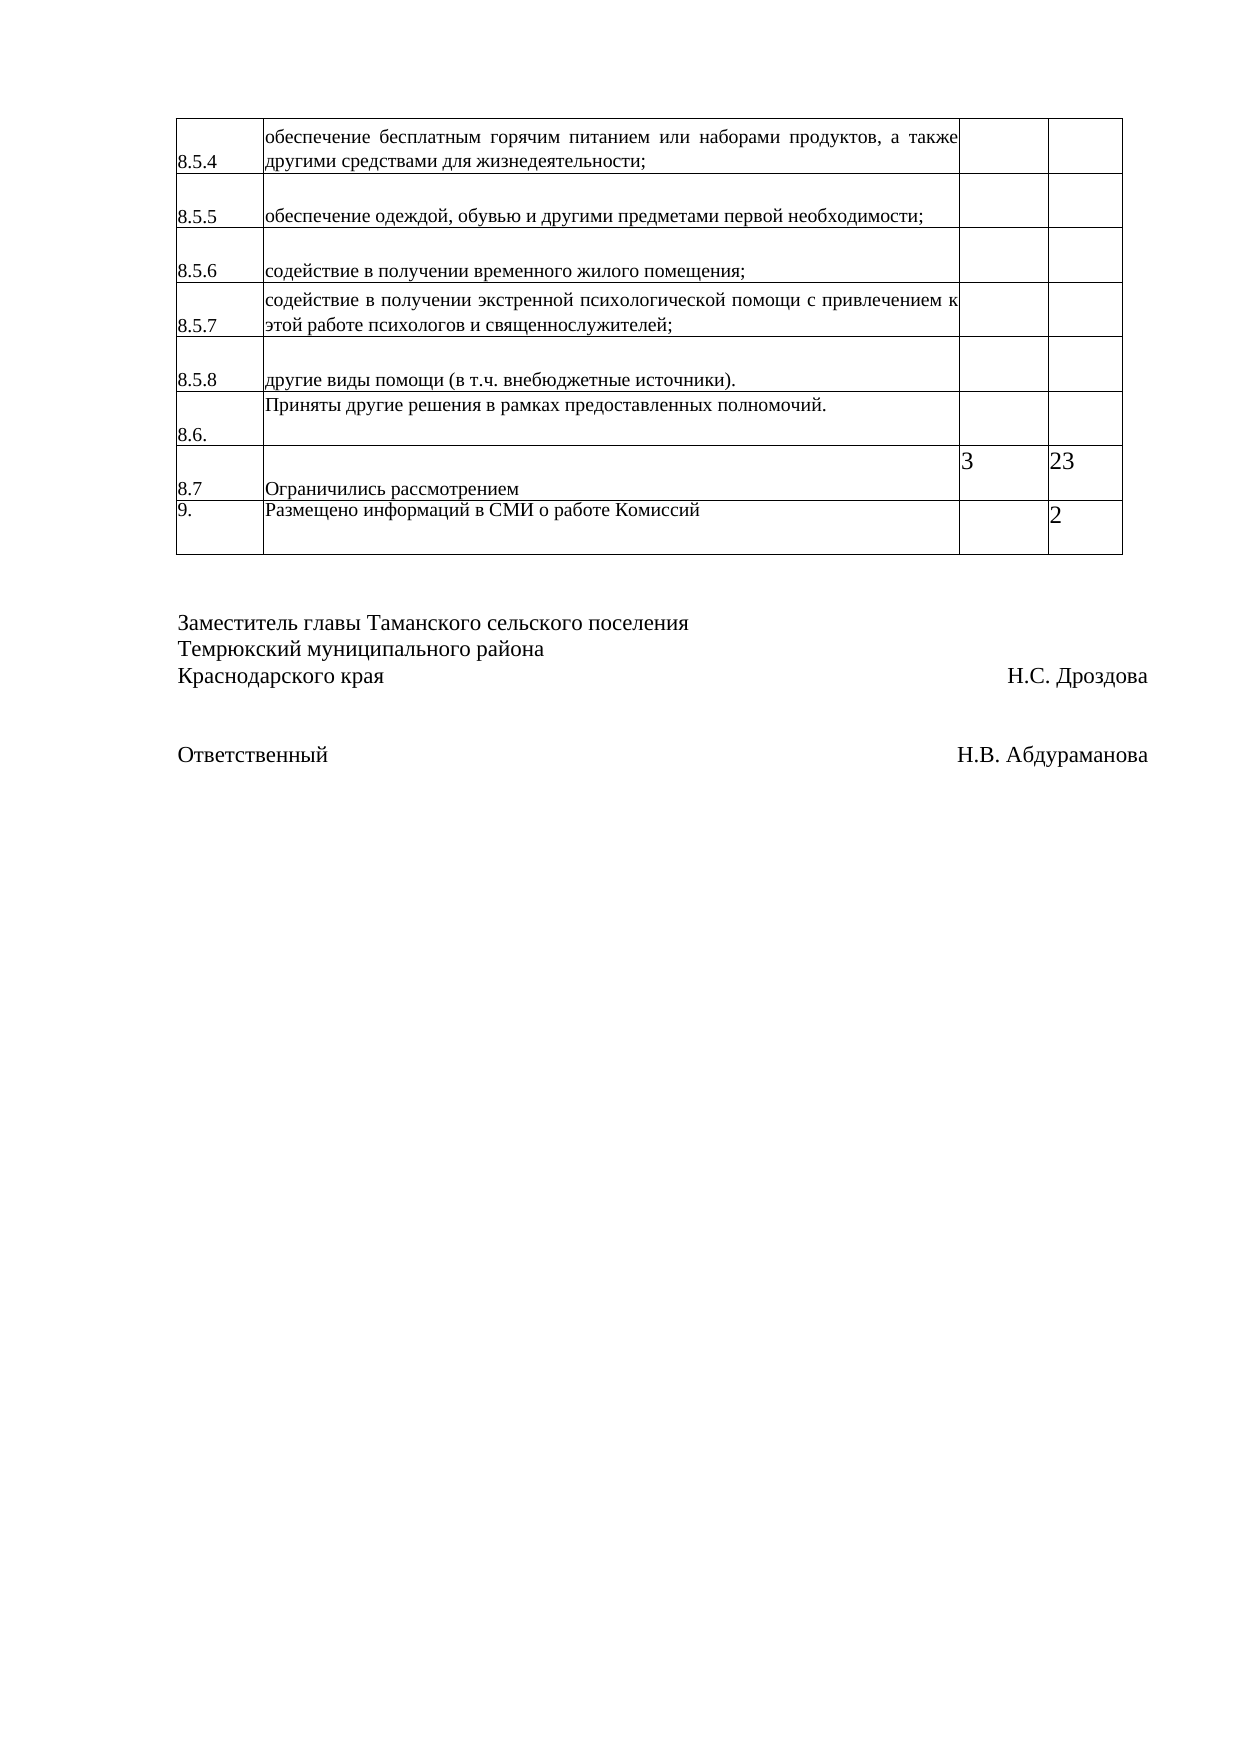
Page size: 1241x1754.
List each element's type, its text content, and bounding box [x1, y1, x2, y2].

table_cell Приняты другие решения в рамках предоставленных полномочий. [264, 392, 959, 445]
table_cell 8.5.4 [177, 119, 263, 173]
text Краснодарского края Н.С. Дроздова [177, 662, 1152, 688]
table_cell Ограничились рассмотрением [264, 446, 959, 499]
table_cell 9. [177, 501, 263, 554]
table_cell [960, 228, 1048, 282]
table_cell 2 [1049, 501, 1122, 554]
table_cell [1049, 337, 1122, 391]
table_cell содействие в получении временного жилого помещения; [264, 228, 959, 282]
table_cell 23 [1049, 446, 1122, 499]
table_cell [1049, 228, 1122, 282]
text Ответственный Н.В. Абдураманова [177, 741, 1152, 767]
table_cell [960, 501, 1048, 554]
table_cell [960, 337, 1048, 391]
table_cell 8.6. [177, 392, 263, 445]
text Темрюкский муниципального района [177, 635, 1152, 662]
table_cell [960, 283, 1048, 336]
table_cell другие виды помощи (в т.ч. внебюджетные источники). [264, 337, 959, 391]
table_cell 3 [960, 446, 1048, 499]
table_cell 8.5.6 [177, 228, 263, 282]
table_cell Размещено информаций в СМИ о работе Комиссий [264, 501, 959, 554]
table_cell обеспечение бесплатным горячим питанием или наборами продуктов, а также другими средствами для жизнедеятельности; [264, 119, 959, 173]
table_cell обеспечение одеждой, обувью и другими предметами первой необходимости; [264, 174, 959, 227]
table_cell 8.5.7 [177, 283, 263, 336]
table_cell [1049, 283, 1122, 336]
table_cell [960, 119, 1048, 173]
table_cell [960, 174, 1048, 227]
table_cell [1049, 392, 1122, 445]
table_cell [1049, 174, 1122, 227]
table_cell [1049, 119, 1122, 173]
table_cell 8.5.5 [177, 174, 263, 227]
table_cell содействие в получении экстренной психологической помощи с привлечением к этой работе психологов и священнослужителей; [264, 283, 959, 336]
text Заместитель главы Таманского сельского поселения [177, 609, 1152, 635]
table_cell 8.5.8 [177, 337, 263, 391]
table_cell 8.7 [177, 446, 263, 499]
table_cell [960, 392, 1048, 445]
